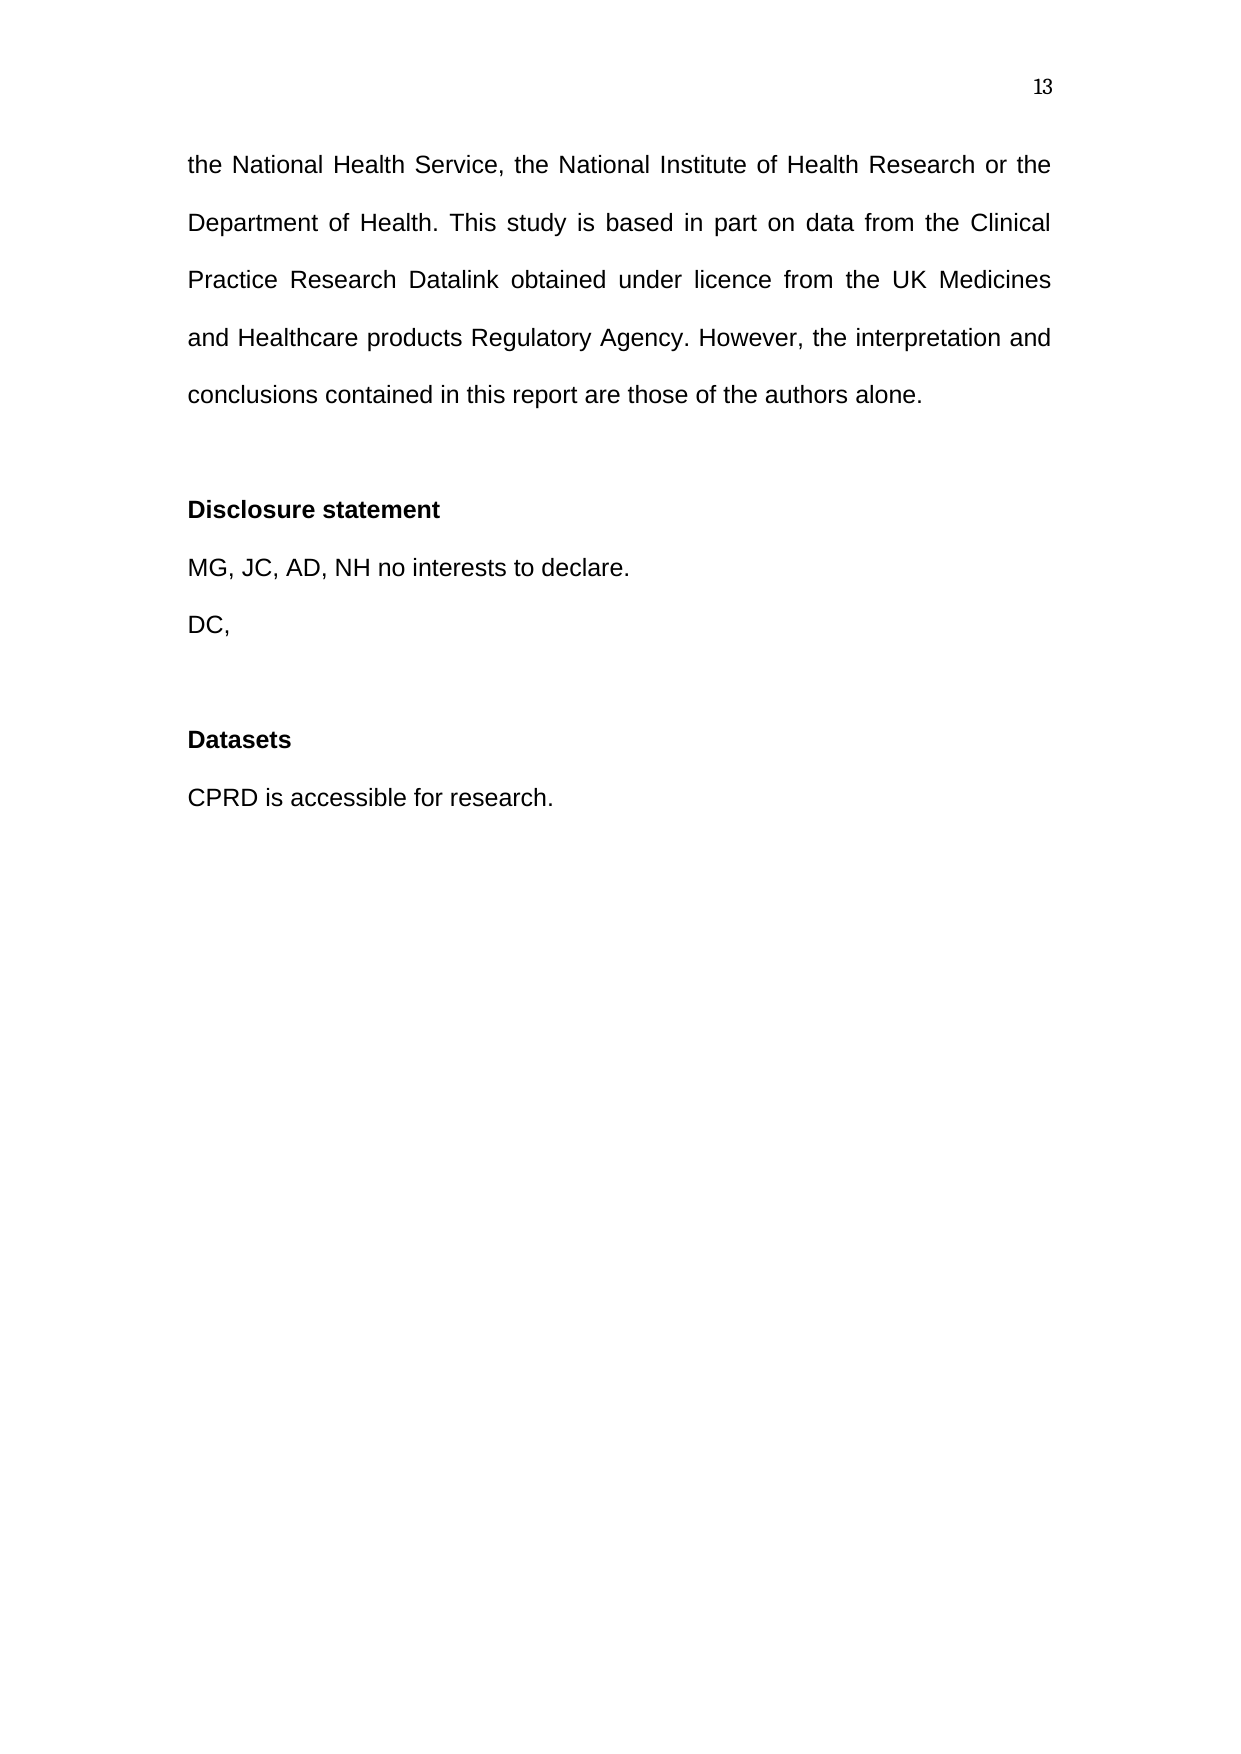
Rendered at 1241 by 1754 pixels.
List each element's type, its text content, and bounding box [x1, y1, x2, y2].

text Disclosure statement [187, 495, 1053, 524]
text CPRD is accessible for research. [187, 782, 1053, 811]
text Datasets [187, 725, 1053, 754]
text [187, 150, 1053, 409]
text DC, [187, 610, 1053, 639]
text MG, JC, AD, NH no interests to declare. [187, 552, 1053, 581]
